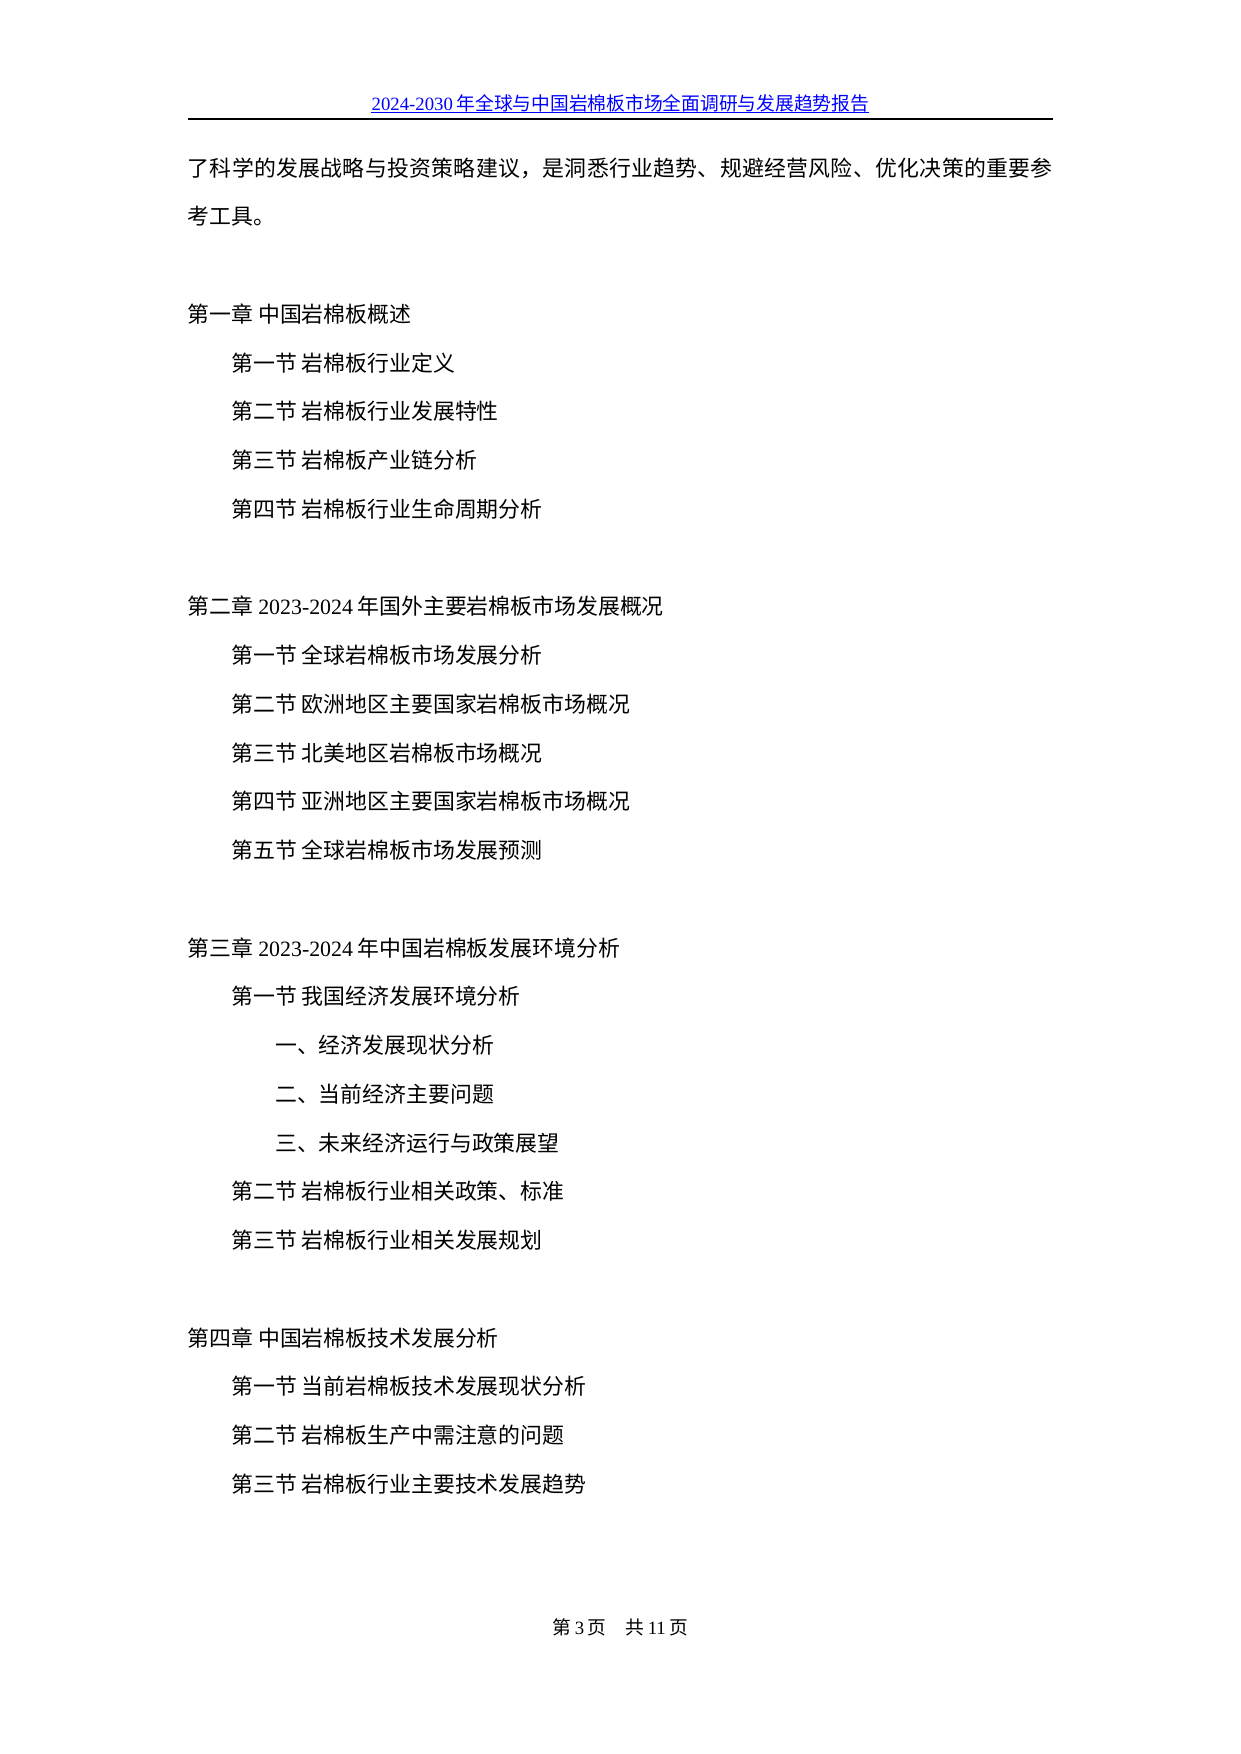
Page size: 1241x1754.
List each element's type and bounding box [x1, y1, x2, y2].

text [187, 150, 1053, 1499]
